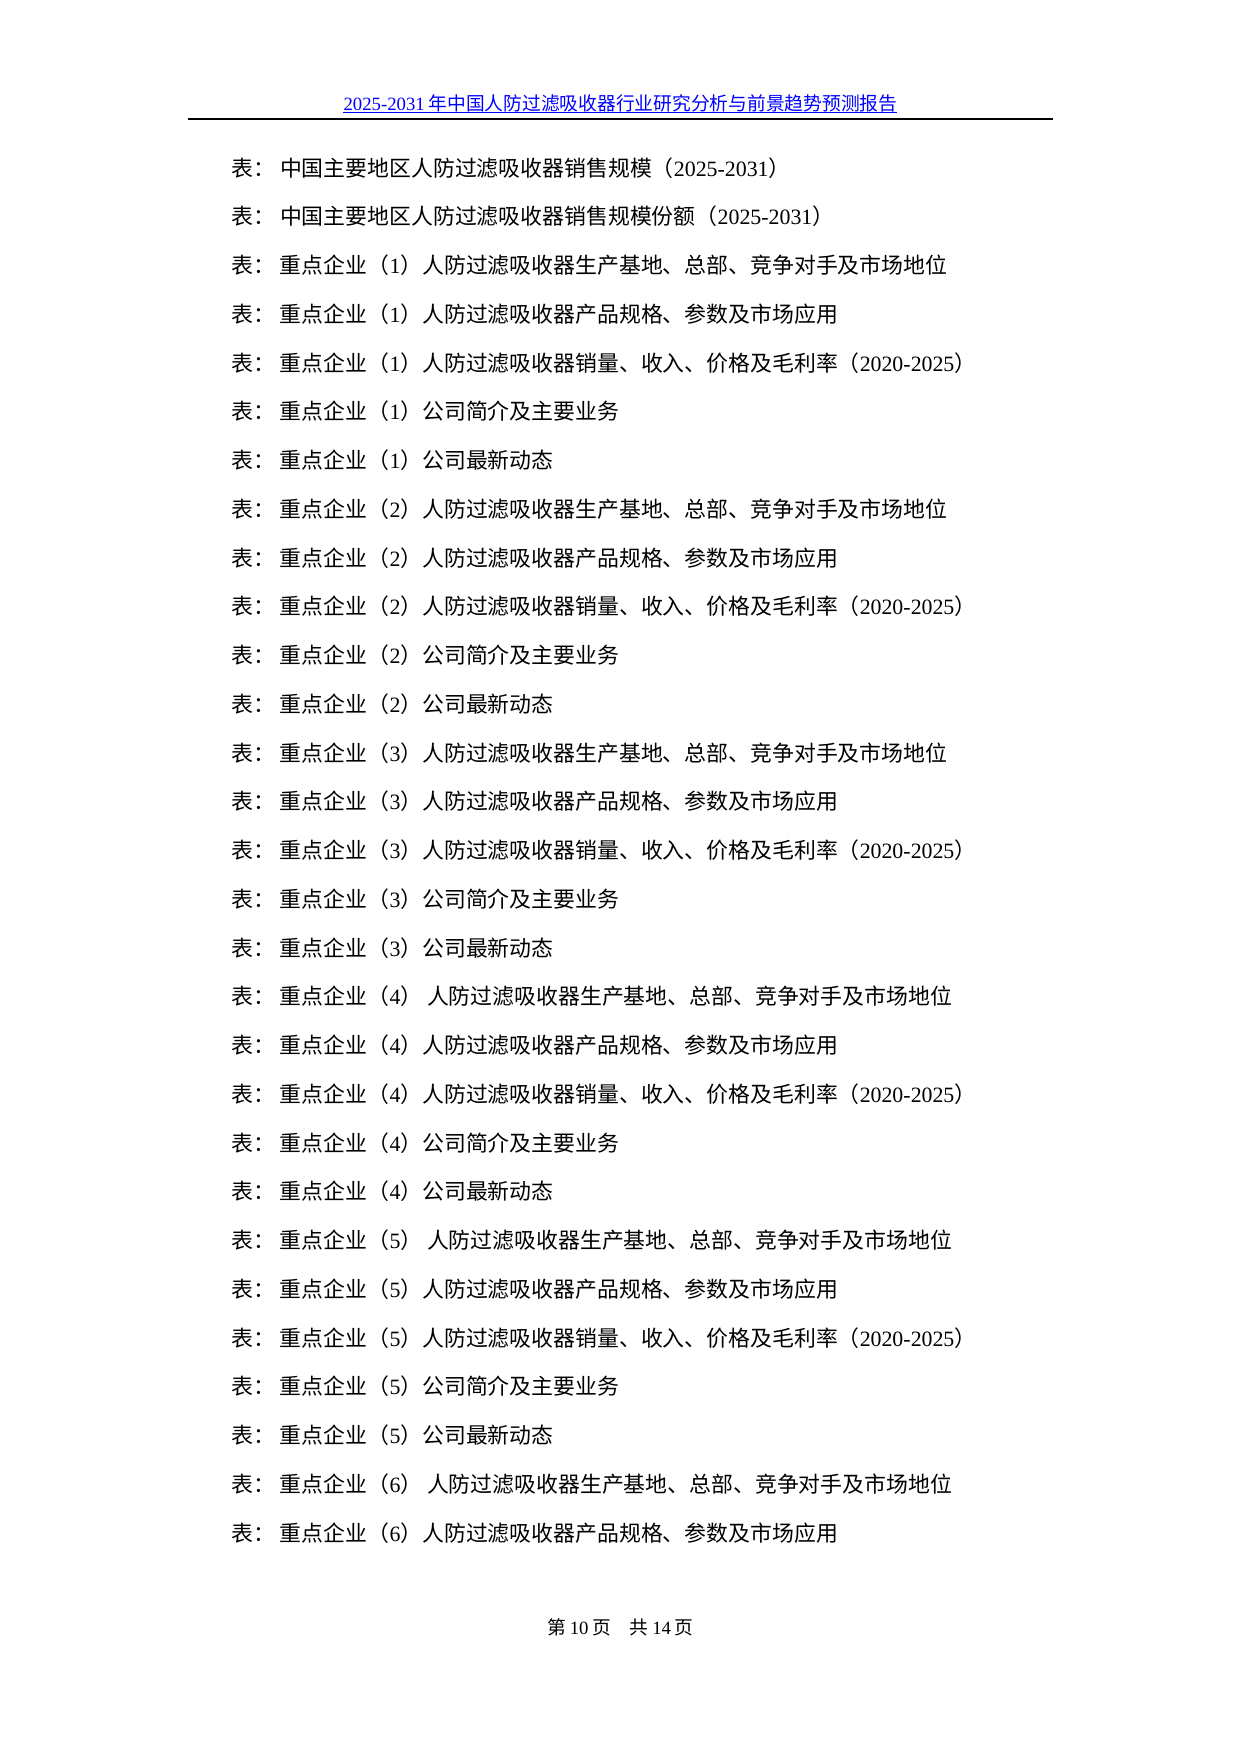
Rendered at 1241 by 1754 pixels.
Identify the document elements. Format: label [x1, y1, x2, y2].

text [187, 150, 1053, 1548]
